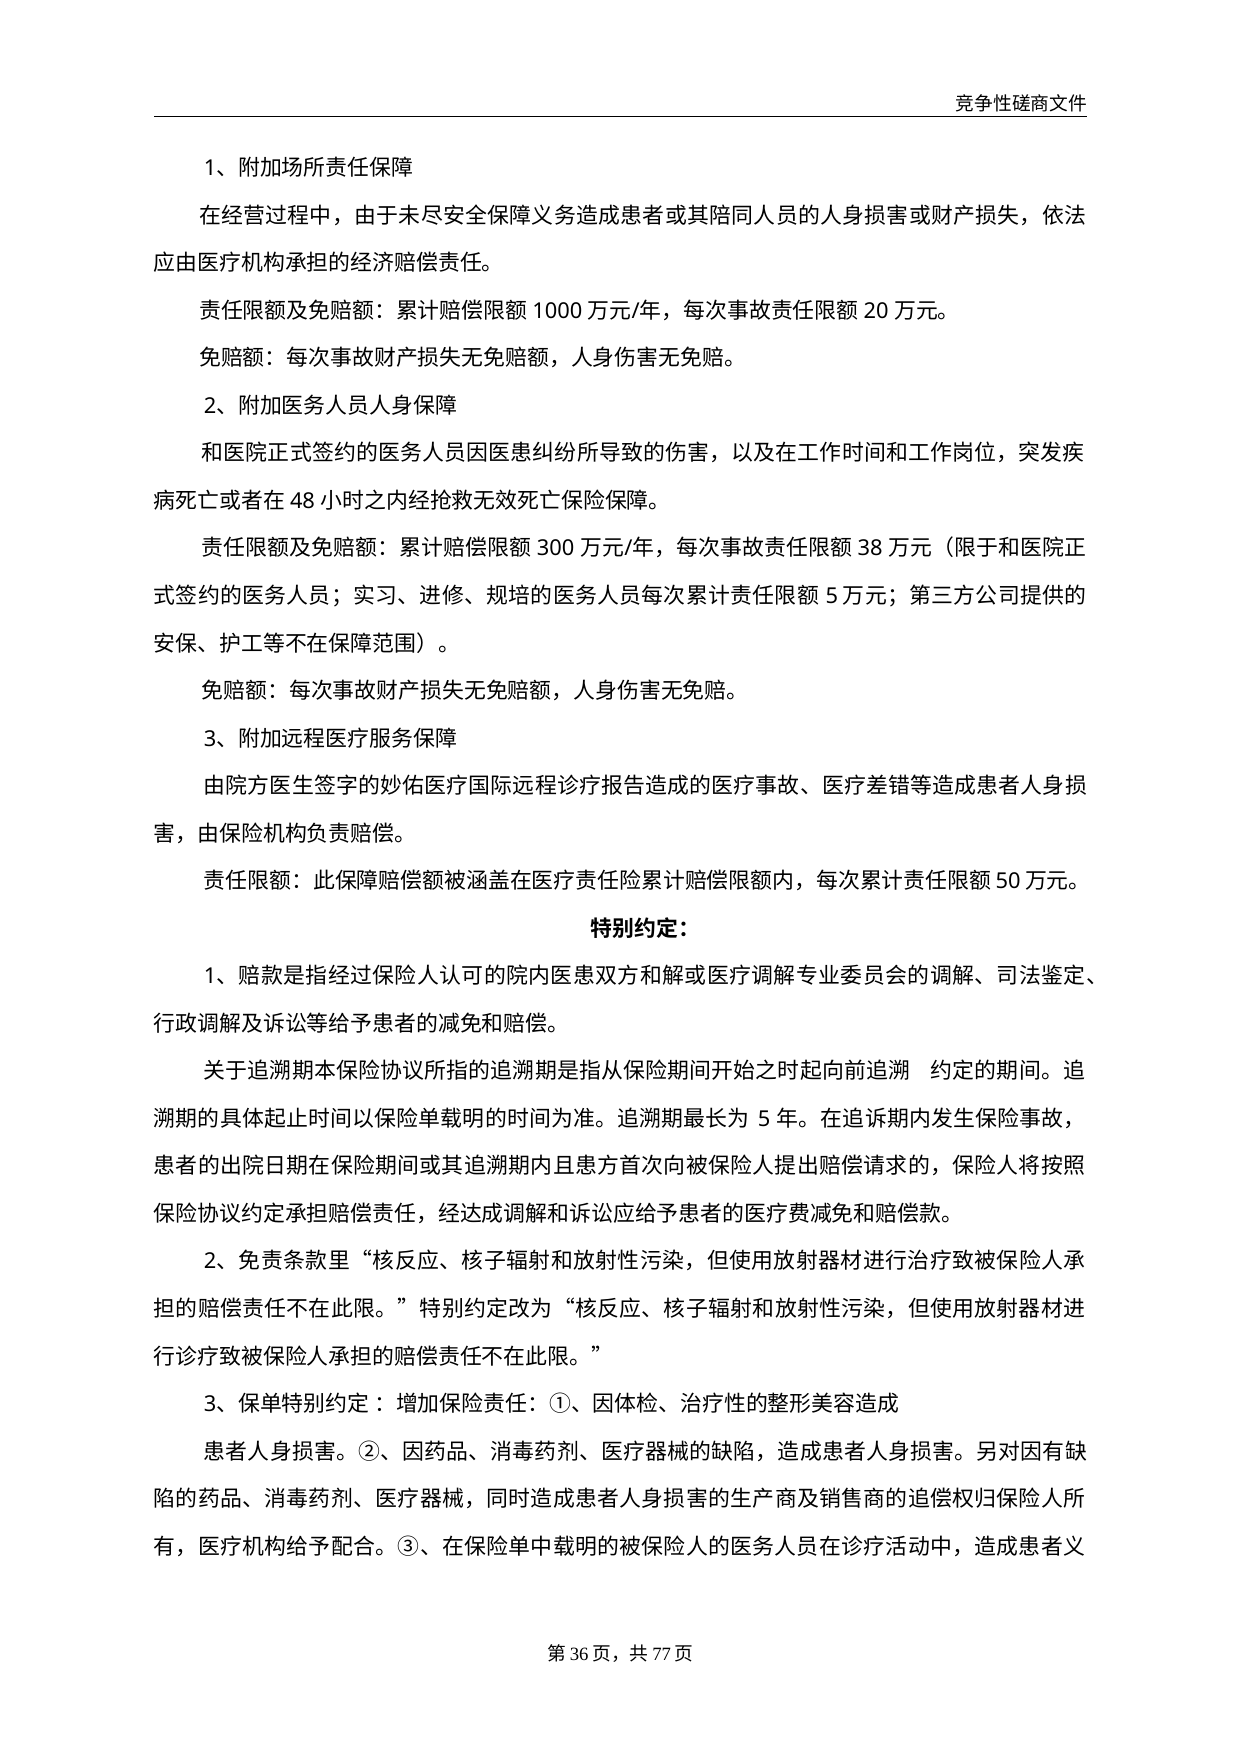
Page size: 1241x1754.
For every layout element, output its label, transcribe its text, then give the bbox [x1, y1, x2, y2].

text 3、附加远程医疗服务保障 [153, 721, 1087, 752]
text 特别约定： [153, 911, 1087, 942]
text 2、附加医务人员人身保障 [153, 388, 1087, 419]
text 责任限额：此保障赔偿额被涵盖在医疗责任险累计赔偿限额内，每次累计责任限额50万元。 [153, 863, 1087, 895]
text 3、保单特别约定 ：增加保险责任：①、因体检、治疗性的整形美容造成 [153, 1386, 1087, 1418]
text 关于追溯期本保险协议所指的追溯期是指从保险期间开始之时起向前追溯 约定的期间。追溯期的具体起止时间以保险单载明的时间为准。追溯期最长为 5 年。在追诉期内发生保险事故，患者的出院日期在保险期间或其追溯期内且患方首次向被保险人提出赔偿请求的，保险人将按照保险协议约定承担赔偿责任，经达成调解和诉讼应给予患者的医疗费减免和赔偿款。 [153, 1053, 1087, 1228]
text 由院方医生签字的妙佑医疗国际远程诊疗报告造成的医疗事故、医疗差错等造成患者人身损害，由保险机构负责赔偿。 [153, 768, 1087, 847]
text 在经营过程中，由于未尽安全保障义务造成患者或其陪同人员的人身损害或财产损失，依法应由医疗机构承担的经济赔偿责任。 [153, 198, 1087, 277]
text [153, 1434, 1087, 1560]
text 责任限额及免赔额：累计赔偿限额 1000 万元/年，每次事故责任限额 20 万元。 [153, 293, 1087, 324]
text 免赔额：每次事故财产损失无免赔额，人身伤害无免赔。 [153, 673, 1087, 705]
text 免赔额：每次事故财产损失无免赔额，人身伤害无免赔。 [153, 340, 1087, 372]
text 和医院正式签约的医务人员因医患纠纷所导致的伤害，以及在工作时间和工作岗位，突发疾病死亡或者在 48 小时之内经抢救无效死亡保险保障。 [153, 435, 1087, 514]
text 2、免责条款里“核反应、核子辐射和放射性污染，但使用放射器材进行治疗致被保险人承担的赔偿责任不在此限。”特别约定改为“核反应、核子辐射和放射性污染，但使用放射器材进行诊疗致被保险人承担的赔偿责任不在此限。” [153, 1243, 1087, 1370]
text 1、赔款是指经过保险人认可的院内医患双方和解或医疗调解专业委员会的调解、司法鉴定、行政调解及诉讼等给予患者的减免和赔偿。 [153, 958, 1087, 1038]
text 1、附加场所责任保障 [153, 150, 1087, 182]
text 责任限额及免赔额：累计赔偿限额 300 万元/年，每次事故责任限额 38 万元（限于和医院正式签约的医务人员；实习、进修、规培的医务人员每次累计责任限额 5万元；第三方公司提供的安保、护工等不在保障范围）。 [153, 530, 1087, 657]
